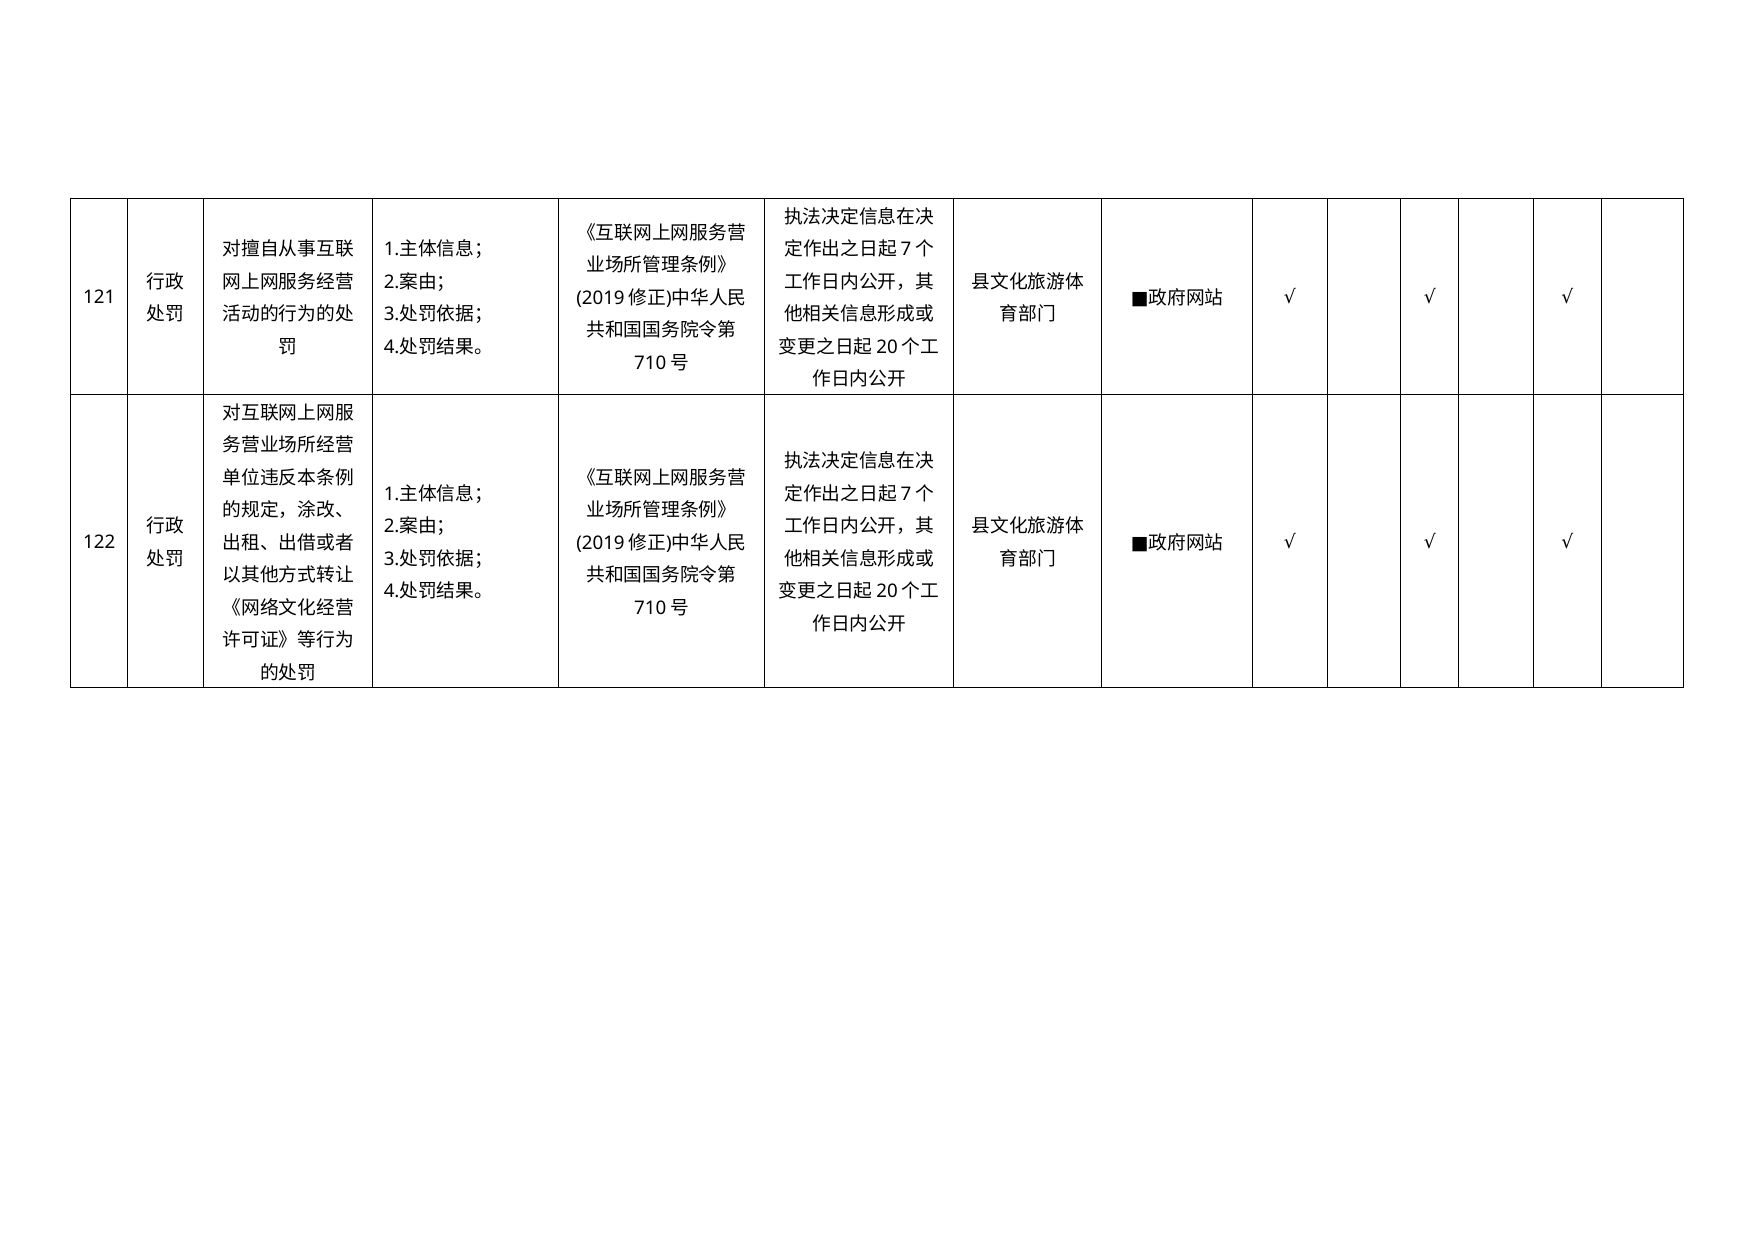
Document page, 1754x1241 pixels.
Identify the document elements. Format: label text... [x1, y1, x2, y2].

table_cell √ [1401, 395, 1458, 687]
table_cell 《互联网上网服务营业场所管理条例》(2019修正)中华人民共和国国务院令第710号 [559, 199, 764, 394]
table_cell 执法决定信息在决定作出之日起7个工作日内公开，其他相关信息形成或变更之日起20个工作日内公开 [765, 395, 953, 687]
table_cell [1602, 199, 1683, 394]
table_cell 对互联网上网服务营业场所经营单位违反本条例的规定，涂改、出租、出借或者以其他方式转让《网络文化经营许可证》等行为的处罚 [204, 395, 372, 687]
table_cell 122 [71, 395, 127, 687]
table_cell 对擅自从事互联网上网服务经营活动的行为的处罚 [204, 199, 372, 394]
table_cell [1602, 395, 1683, 687]
table_cell 执法决定信息在决定作出之日起7个工作日内公开，其他相关信息形成或变更之日起20个工作日内公开 [765, 199, 953, 394]
table_cell [1328, 199, 1400, 394]
table_cell 1.主体信息； 2.案由； 3.处罚依据； 4.处罚结果。 [373, 395, 558, 687]
table_cell √ [1253, 395, 1327, 687]
table_cell 1.主体信息； 2.案由； 3.处罚依据； 4.处罚结果。 [373, 199, 558, 394]
table_cell [1328, 395, 1400, 687]
table_cell 行政 处罚 [128, 199, 203, 394]
table_cell ■政府网站 [1102, 199, 1252, 394]
table_cell 县文化旅游体育部门 [954, 199, 1101, 394]
table_cell 行政 处罚 [128, 395, 203, 687]
table_cell √ [1401, 199, 1458, 394]
table_cell 121 [71, 199, 127, 394]
table_cell √ [1534, 395, 1601, 687]
table_cell ■政府网站 [1102, 395, 1252, 687]
table_cell [1459, 395, 1533, 687]
table_cell 县文化旅游体育部门 [954, 395, 1101, 687]
table_cell [1459, 199, 1533, 394]
table_cell 《互联网上网服务营业场所管理条例》(2019修正)中华人民共和国国务院令第710号 [559, 395, 764, 687]
table_cell √ [1253, 199, 1327, 394]
table_cell √ [1534, 199, 1601, 394]
